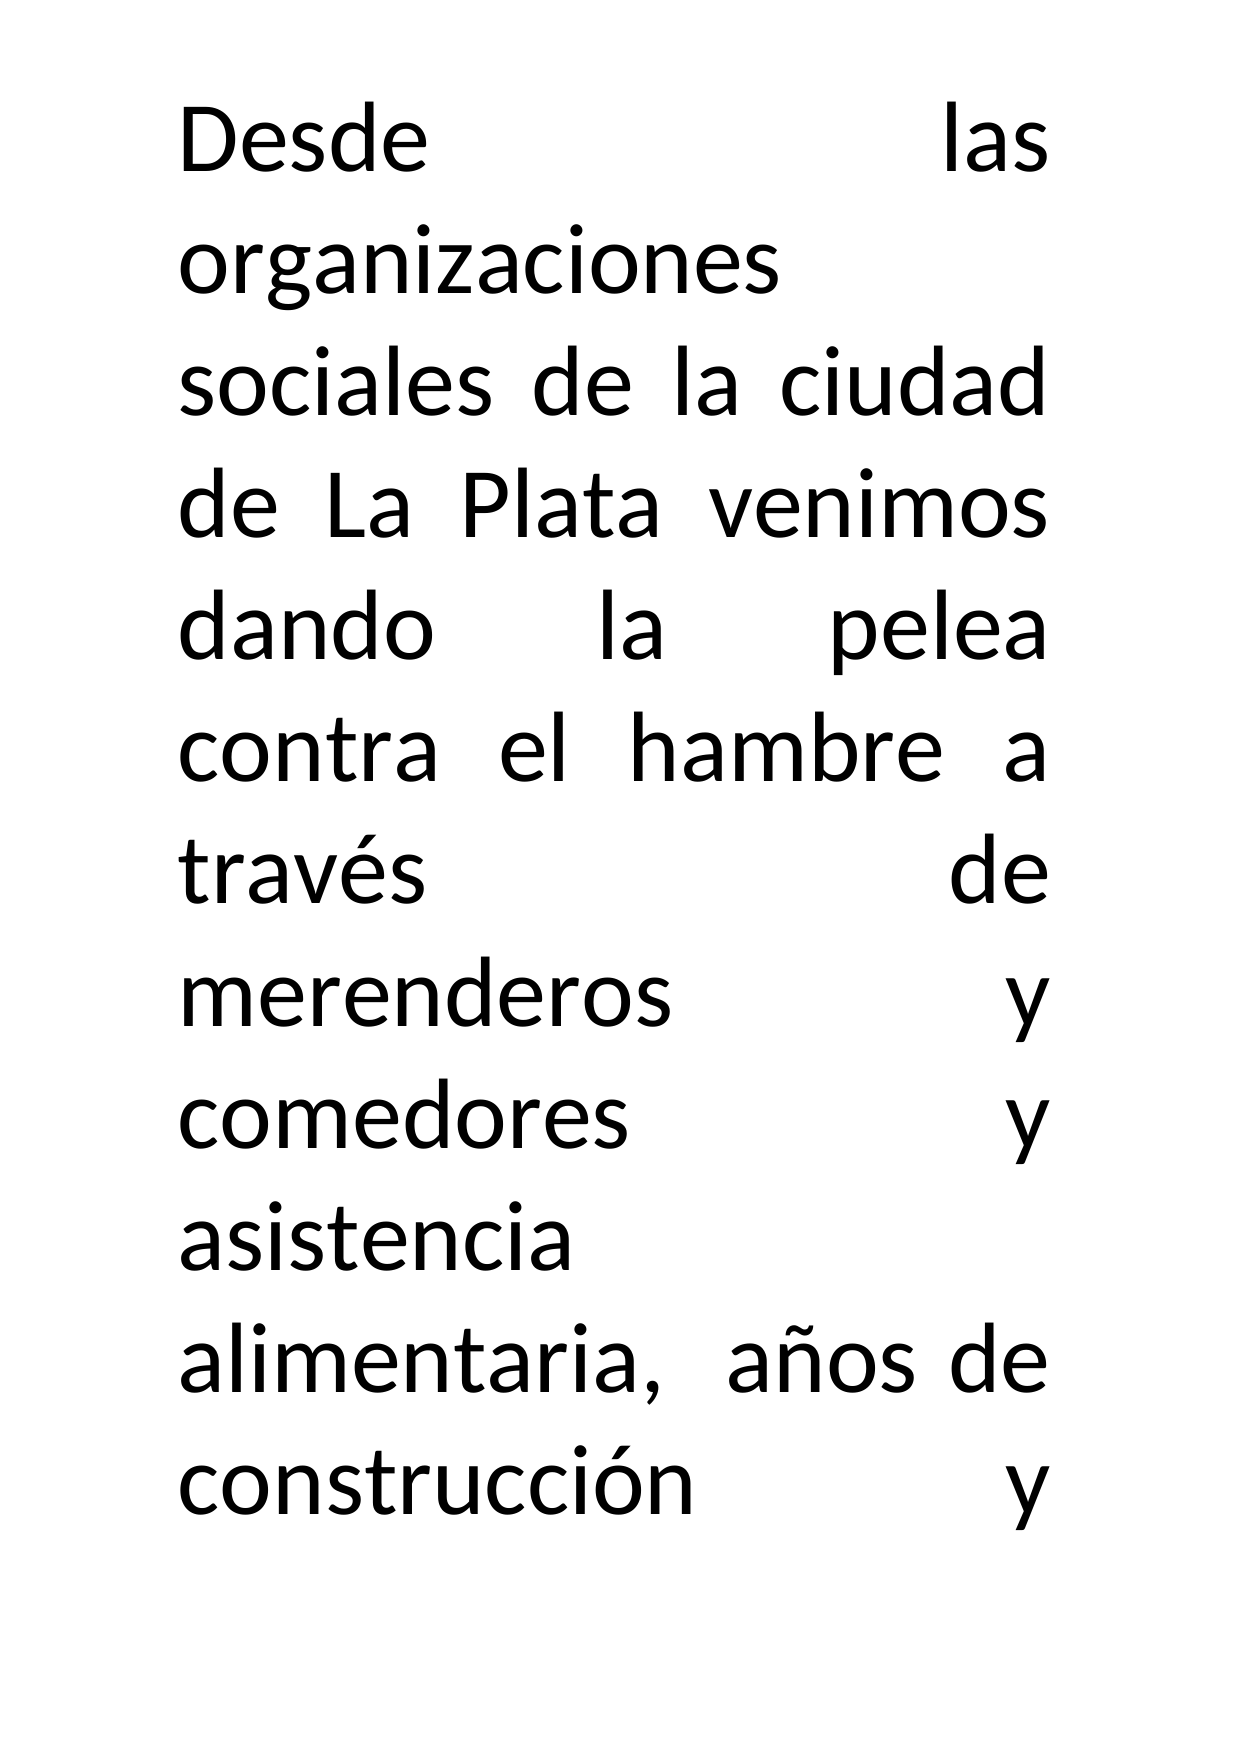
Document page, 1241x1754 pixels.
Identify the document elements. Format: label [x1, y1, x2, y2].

text [177, 74, 1051, 1539]
